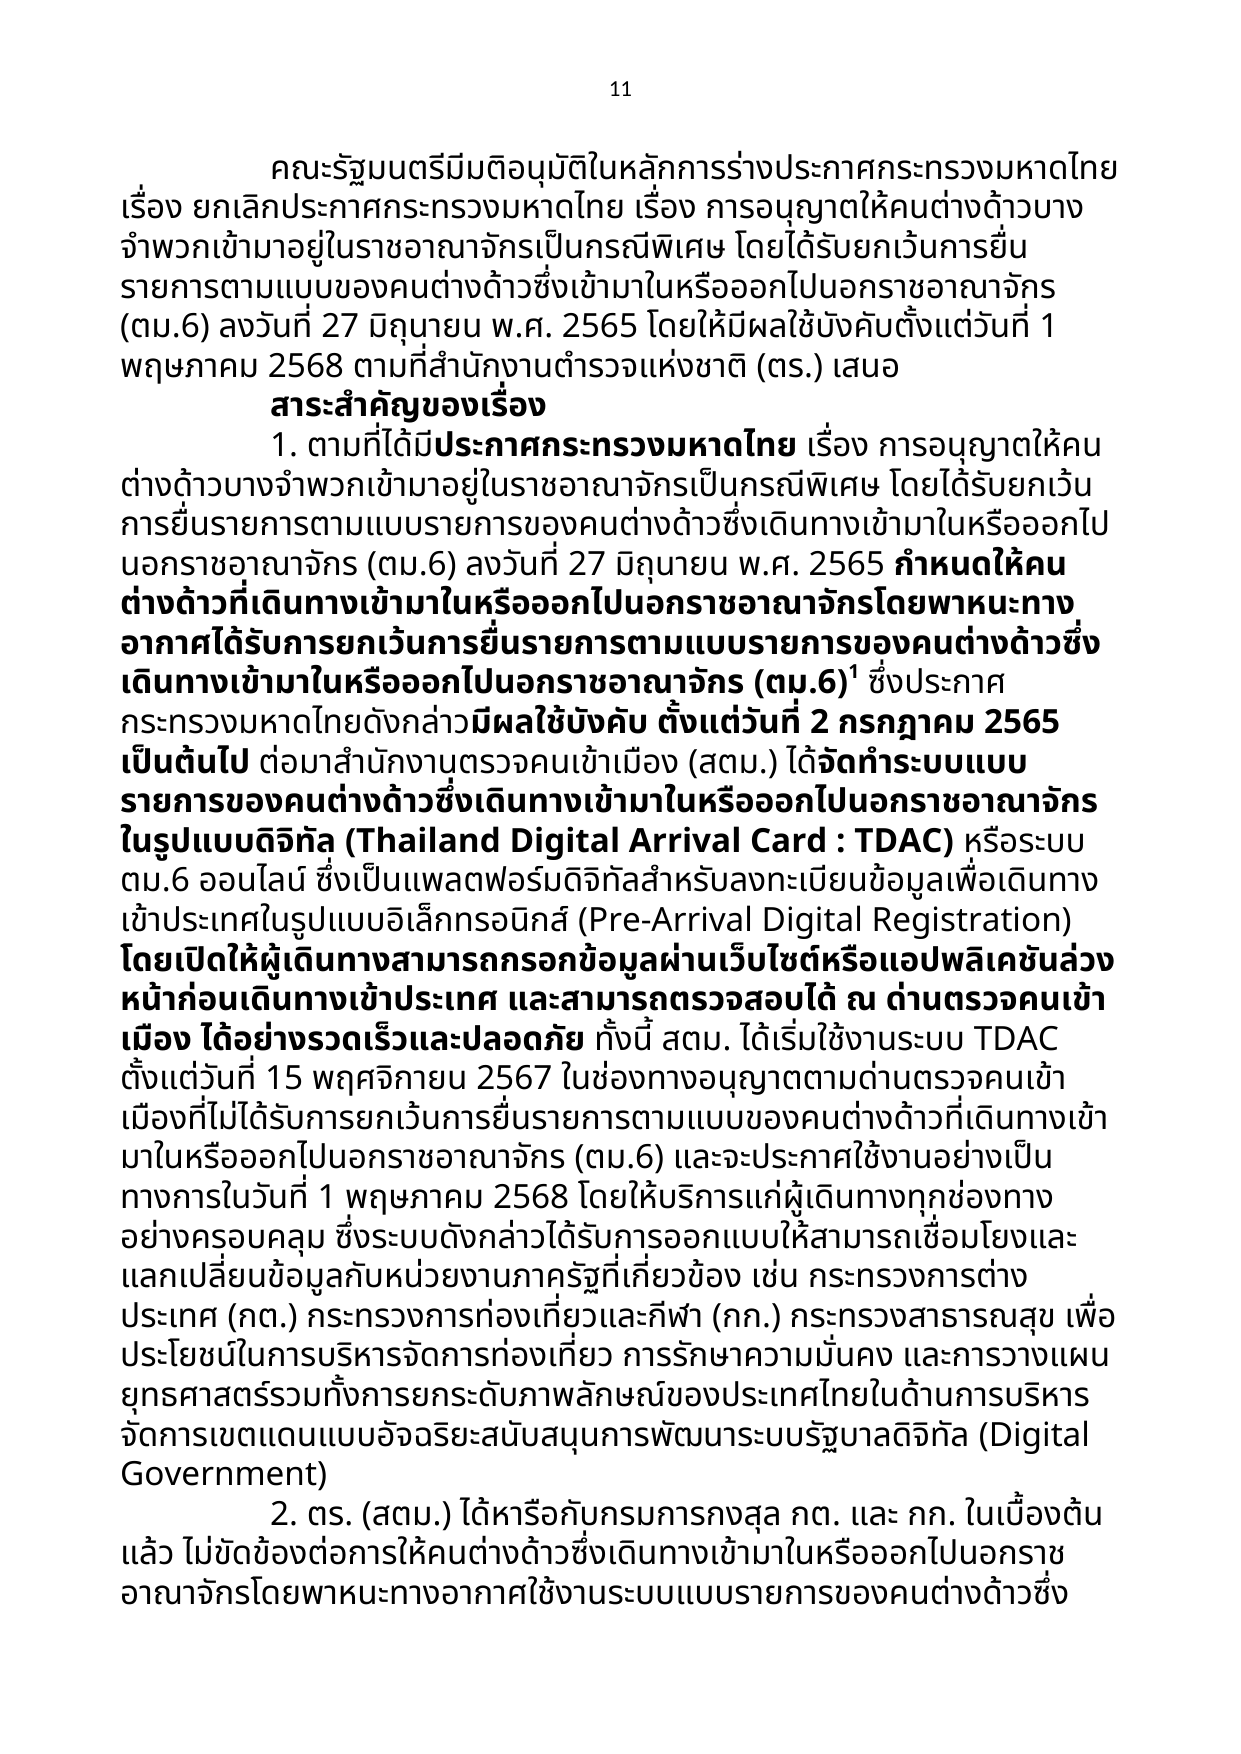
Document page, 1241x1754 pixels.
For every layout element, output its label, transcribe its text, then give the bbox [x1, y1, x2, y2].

text คณะรัฐมนตรีมีมติอนุมัติในหลักการร่างประกาศกระทรวงมหาดไทยเรื่อง ยกเลิกประกาศกระทรวงมหาดไทย เรื่อง การอนุญาตให้คนต่างด้าวบางจำพวกเข้ามาอยู่ในราชอาณาจักรเป็นกรณีพิเศษ โดยได้รับยกเว้นการยื่นรายการตามแบบของคนต่างด้าวซึ่งเข้ามาในหรือออกไปนอกราชอาณาจักร (ตม.6) ลงวันที่ 27 มิถุนายน พ.ศ. 2565 โดยให้มีผลใช้บังคับตั้งแต่วันที่ 1 พฤษภาคม 2568 ตามที่สำนักงานตำรวจแห่งชาติ (ตร.) เสนอ [120, 148, 1120, 385]
text 1. ตามที่ได้มีประกาศกระทรวงมหาดไทย เรื่อง การอนุญาตให้คนต่างด้าวบางจำพวกเข้ามาอยู่ในราชอาณาจักรเป็นกรณีพิเศษ โดยได้รับยกเว้นการยื่นรายการตามแบบรายการของคนต่างด้าวซึ่งเดินทางเข้ามาในหรือออกไปนอกราชอาณาจักร (ตม.6) ลงวันที่ 27 มิถุนายน พ.ศ. 2565 กำหนดให้คนต่างด้าวที่เดินทางเข้ามาในหรือออกไปนอกราชอาณาจักรโดยพาหนะทางอากาศได้รับการยกเว้นการยื่นรายการตามแบบรายการของคนต่างด้าวซึ่งเดินทางเข้ามาในหรือออกไปนอกราชอาณาจักร (ตม.6)1 ซึ่งประกาศกระทรวงมหาดไทยดังกล่าวมีผลใช้บังคับ ตั้งแต่วันที่ 2 กรกฎาคม 2565 เป็นต้นไป ต่อมาสำนักงานตรวจคนเข้าเมือง (สตม.) ได้จัดทำระบบแบบรายการของคนต่างด้าวซึ่งเดินทางเข้ามาในหรือออกไปนอกราชอาณาจักรในรูปแบบดิจิทัล (Thailand Digital Arrival Card : TDAC) หรือระบบ ตม.6 ออนไลน์ ซึ่งเป็นแพลตฟอร์มดิจิทัลสำหรับลงทะเบียนข้อมูลเพื่อเดินทางเข้าประเทศในรูปแบบอิเล็กทรอนิกส์ (Pre-Arrival Digital Registration) โดยเปิดให้ผู้เดินทางสามารถกรอกข้อมูลผ่านเว็บไซต์หรือแอปพลิเคชันล่วงหน้าก่อนเดินทางเข้าประเทศ และสามารถตรวจสอบได้ ณ ด่านตรวจคนเข้าเมือง ได้อย่างรวดเร็วและปลอดภัย ทั้งนี้ สตม. ได้เริ่มใช้งานระบบ TDAC ตั้งแต่วันที่ 15 พฤศจิกายน 2567 ในช่องทางอนุญาตตามด่านตรวจคนเข้าเมืองที่ไม่ได้รับการยกเว้นการยื่นรายการตามแบบของคนต่างด้าวที่เดินทางเข้ามาในหรือออกไปนอกราชอาณาจักร (ตม.6) และจะประกาศใช้งานอย่างเป็นทางการในวันที่ 1 พฤษภาคม 2568 โดยให้บริการแก่ผู้เดินทางทุกช่องทางอย่างครอบคลุม ซึ่งระบบดังกล่าวได้รับการออกแบบให้สามารถเชื่อมโยงและแลกเปลี่ยนข้อมูลกับหน่วยงานภาครัฐที่เกี่ยวข้อง เช่น กระทรวงการต่างประเทศ (กต.) กระทรวงการท่องเที่ยวและกีฬา (กก.) กระทรวงสาธารณสุข เพื่อประโยชน์ในการบริหารจัดการท่องเที่ยว การรักษาความมั่นคง และการวางแผนยุทธศาสตร์รวมทั้งการยกระดับภาพลักษณ์ของประเทศไทยในด้านการบริหารจัดการเขตแดนแบบอัจฉริยะสนับสนุนการพัฒนาระบบรัฐบาลดิจิทัล (Digital Government) [120, 425, 1120, 1493]
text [120, 1493, 1120, 1612]
text สาระสำคัญของเรื่อง [120, 385, 1120, 425]
